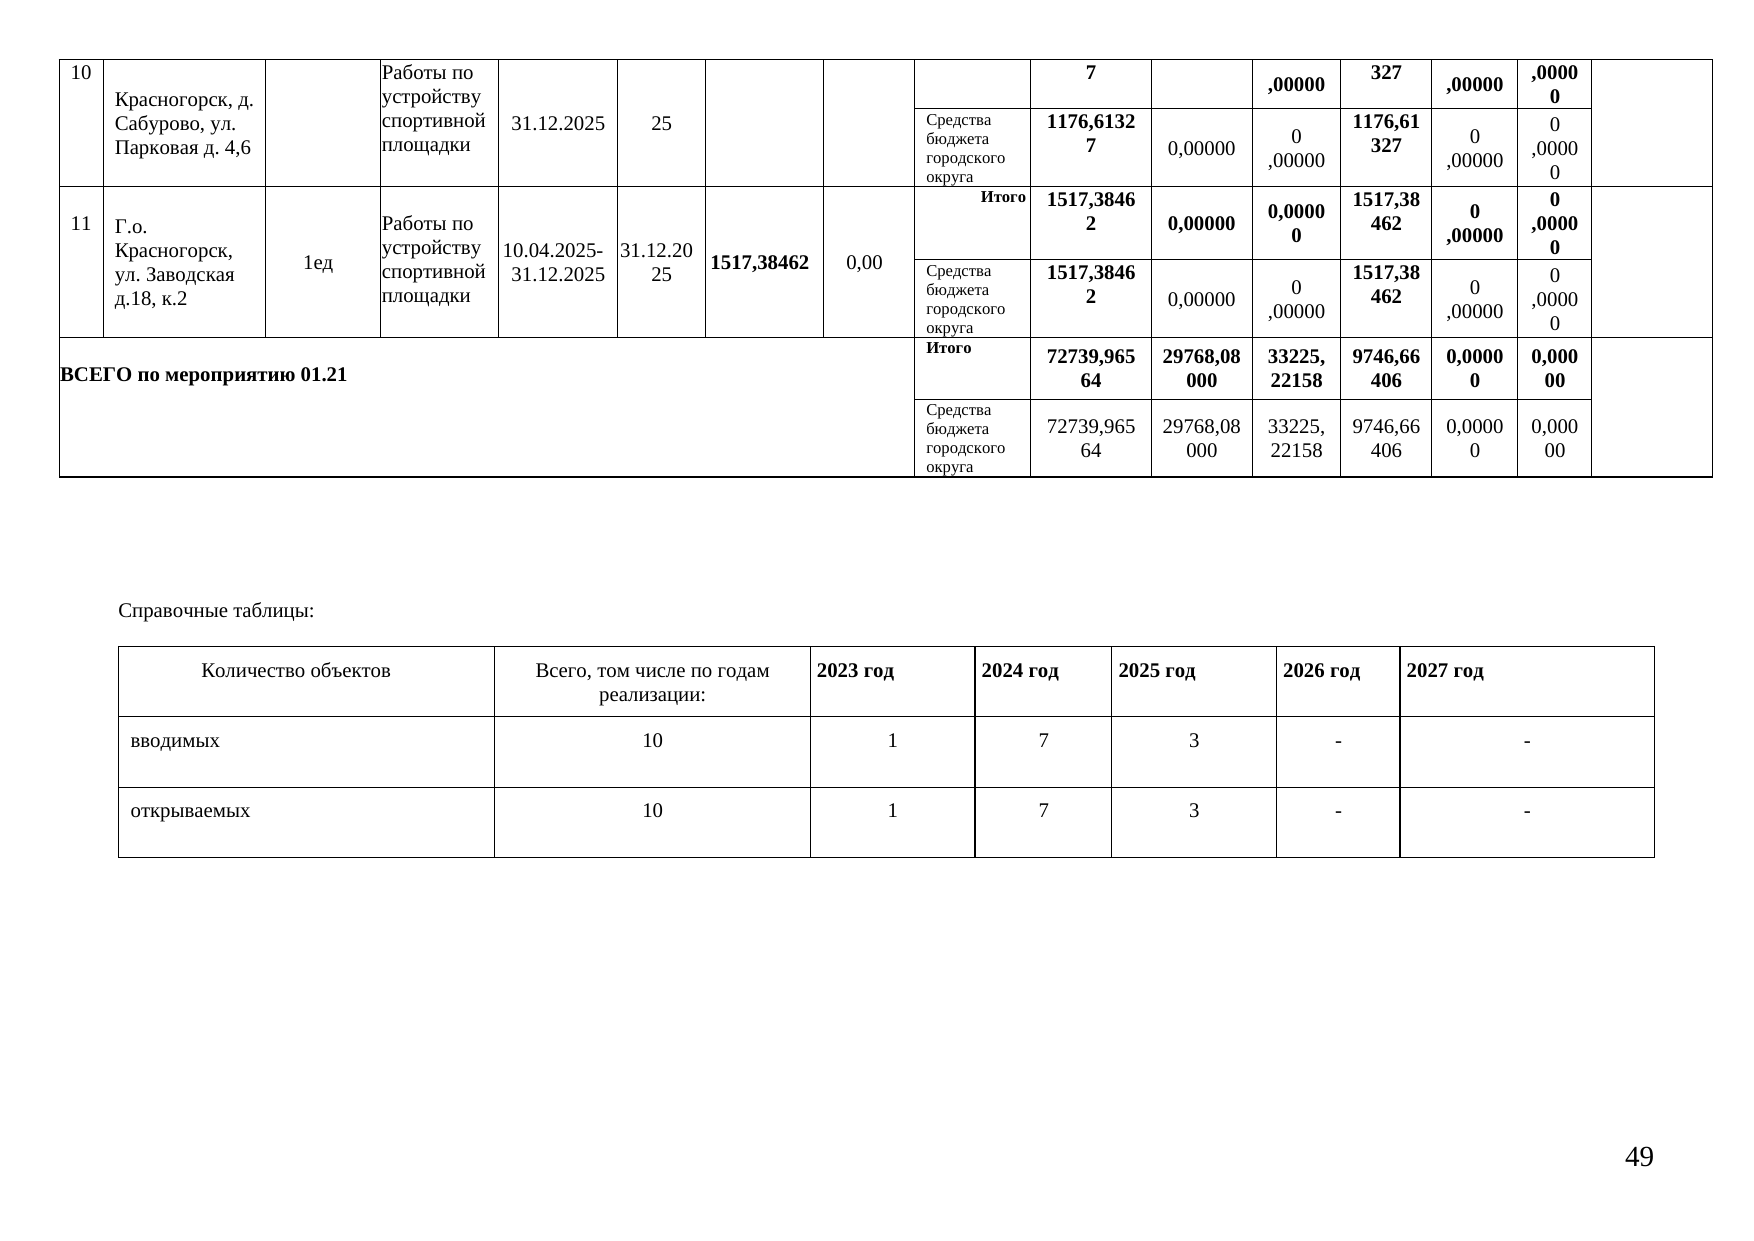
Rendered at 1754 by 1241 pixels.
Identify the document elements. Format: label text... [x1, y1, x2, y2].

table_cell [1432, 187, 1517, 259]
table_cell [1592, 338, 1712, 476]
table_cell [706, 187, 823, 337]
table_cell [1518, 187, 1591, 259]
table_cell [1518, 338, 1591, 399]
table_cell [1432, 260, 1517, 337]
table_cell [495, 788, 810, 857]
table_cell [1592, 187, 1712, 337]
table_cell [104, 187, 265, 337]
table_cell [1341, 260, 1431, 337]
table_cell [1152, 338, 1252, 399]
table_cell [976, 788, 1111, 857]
text Справочные таблицы: [118, 598, 1654, 622]
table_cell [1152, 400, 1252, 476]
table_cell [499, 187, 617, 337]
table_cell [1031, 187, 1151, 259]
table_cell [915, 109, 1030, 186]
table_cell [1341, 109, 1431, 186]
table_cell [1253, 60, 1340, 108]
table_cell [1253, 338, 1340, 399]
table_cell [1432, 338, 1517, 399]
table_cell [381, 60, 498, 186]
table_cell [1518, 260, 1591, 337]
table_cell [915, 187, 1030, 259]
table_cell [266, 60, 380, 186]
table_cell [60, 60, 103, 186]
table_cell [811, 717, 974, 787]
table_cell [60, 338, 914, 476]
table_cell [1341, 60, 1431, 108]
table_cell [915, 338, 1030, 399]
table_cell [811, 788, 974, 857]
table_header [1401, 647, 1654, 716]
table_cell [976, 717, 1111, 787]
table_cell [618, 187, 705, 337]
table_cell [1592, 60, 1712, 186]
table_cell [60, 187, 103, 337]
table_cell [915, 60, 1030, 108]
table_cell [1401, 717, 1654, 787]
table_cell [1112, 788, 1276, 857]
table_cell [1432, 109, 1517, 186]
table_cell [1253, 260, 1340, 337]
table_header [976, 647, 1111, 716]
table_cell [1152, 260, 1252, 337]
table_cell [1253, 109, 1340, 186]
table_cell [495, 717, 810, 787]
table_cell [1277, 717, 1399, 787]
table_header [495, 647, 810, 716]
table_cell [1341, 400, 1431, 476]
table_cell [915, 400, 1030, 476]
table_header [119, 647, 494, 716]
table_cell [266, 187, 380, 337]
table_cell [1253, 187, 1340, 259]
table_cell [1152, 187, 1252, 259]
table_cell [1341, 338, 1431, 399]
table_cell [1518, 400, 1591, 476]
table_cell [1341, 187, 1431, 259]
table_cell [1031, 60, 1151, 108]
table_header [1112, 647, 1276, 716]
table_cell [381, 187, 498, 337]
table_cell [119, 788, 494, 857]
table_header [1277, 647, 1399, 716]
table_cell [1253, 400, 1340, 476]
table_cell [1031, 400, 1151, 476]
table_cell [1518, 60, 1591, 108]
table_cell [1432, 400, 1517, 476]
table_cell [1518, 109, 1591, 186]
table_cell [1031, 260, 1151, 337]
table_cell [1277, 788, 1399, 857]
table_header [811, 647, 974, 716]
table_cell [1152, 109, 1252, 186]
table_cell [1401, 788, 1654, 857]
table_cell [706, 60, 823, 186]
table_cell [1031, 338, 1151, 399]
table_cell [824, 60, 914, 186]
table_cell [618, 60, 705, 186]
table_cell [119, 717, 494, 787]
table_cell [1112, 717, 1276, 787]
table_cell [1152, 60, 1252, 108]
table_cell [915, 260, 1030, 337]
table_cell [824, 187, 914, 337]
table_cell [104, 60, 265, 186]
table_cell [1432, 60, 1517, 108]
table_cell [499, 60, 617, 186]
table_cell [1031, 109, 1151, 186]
